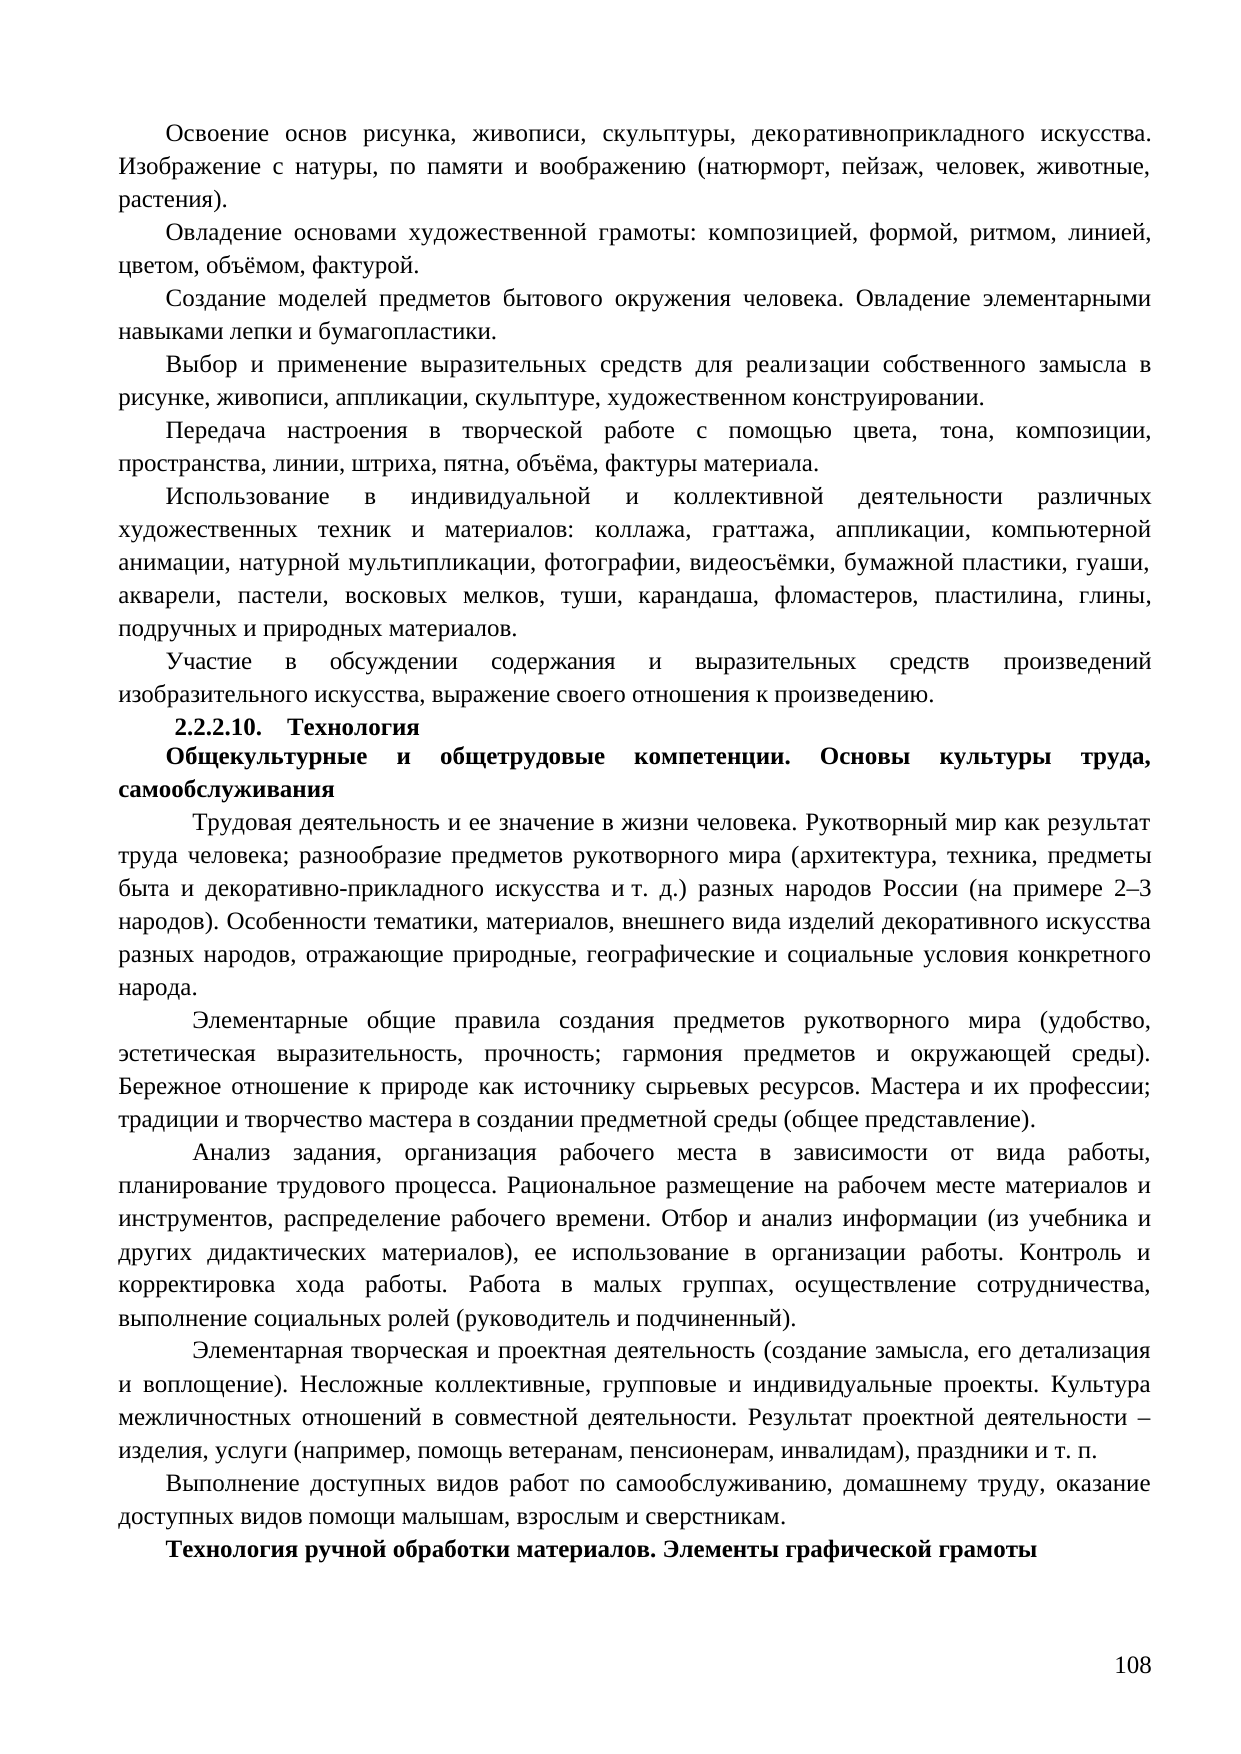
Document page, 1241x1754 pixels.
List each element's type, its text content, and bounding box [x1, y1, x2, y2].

text Общекультурные и общетрудовые компетенции. Основы культуры труда, самообслуживания [118, 741, 1152, 803]
text Освоение основ рисунка, живописи, скульптуры, декоративно­прикладного искусства. Изображение с натуры, по памяти и воображению (натюрморт, пейзаж, человек, животные, растения). [118, 118, 1152, 213]
text Элементарная творческая и проектная деятельность (создание замысла, его детализация и воплощение). Несложные коллективные, групповые и индивидуальные проекты. Культура межличностных отношений в совместной деятельности. Результат проектной деятельности – изделия, услуги (например, помощь ветеранам, пенсионерам, инвалидам), праздники и т. п. [118, 1336, 1152, 1463]
text Технология ручной обработки материалов. Элементы графической грамоты [118, 1534, 1152, 1562]
text Трудовая деятельность и ее значение в жизни человека. Рукотворный мир как результат труда человека; разнообразие предметов рукотворного мира (архитектура, техника, предметы быта и декоративно-прикладного искусства и т. д.) разных народов России (на примере 2–3 народов). Особенности тематики, материалов, внешнего вида изделий декоративного искусства разных народов, отражающие природные, географические и социальные условия конкретного народа. [118, 807, 1152, 1001]
text Выполнение доступных видов работ по самообслуживанию, домашнему труду, оказание доступных видов помощи малышам, взрослым и сверстникам. [118, 1468, 1152, 1529]
text Анализ задания, организация рабочего места в зависимости от вида работы, планирование трудового процесса. Рациональное размещение на рабочем месте материалов и инструментов, распределение рабочего времени. Отбор и анализ информации (из учебника и других дидактических материалов), ее использование в организации работы. Контроль и корректировка хода работы. Работа в малых группах, осуществление сотрудничества, выполнение социальных ролей (руководитель и подчиненный). [118, 1137, 1152, 1331]
text Элементарные общие правила создания предметов рукотворного мира (удобство, эстетическая выразительность, прочность; гармония предметов и окружающей среды). Бережное отношение к природе как источнику сырьевых ресурсов. Мастера и их профессии; традиции и творчество мастера в создании предметной среды (общее представление). [118, 1005, 1152, 1133]
list Технология [174, 712, 1152, 741]
text Овладение основами художественной грамоты: композицией, формой, ритмом, линией, цветом, объёмом, фактурой. [118, 217, 1152, 279]
text Использование в индивидуальной и коллективной деятельности различных художественных техник и материалов: коллажа, граттажа, аппликации, компьютерной анимации, натурной мультипликации, фотографии, видеосъёмки, бумажной пластики, гуаши, акварели, пастели, восковых мелков, туши, карандаша, фломастеров, пластилина, глины, подручных и природных материалов. [118, 481, 1152, 642]
text Выбор и применение выразительных средств для реализации собственного замысла в рисунке, живописи, аппликации, скульптуре, художественном конструировании. [118, 349, 1152, 411]
text Передача настроения в творческой работе с помощью цвета, тона, композиции, пространства, линии, штриха, пятна, объёма, фактуры материала. [118, 415, 1152, 477]
text Создание моделей предметов бытового окружения человека. Овладение элементарными навыками лепки и бумагопластики. [118, 283, 1152, 345]
text Участие в обсуждении содержания и выразительных средств произведений изобразительного искусства, выражение своего отношения к произведению. [118, 646, 1152, 708]
